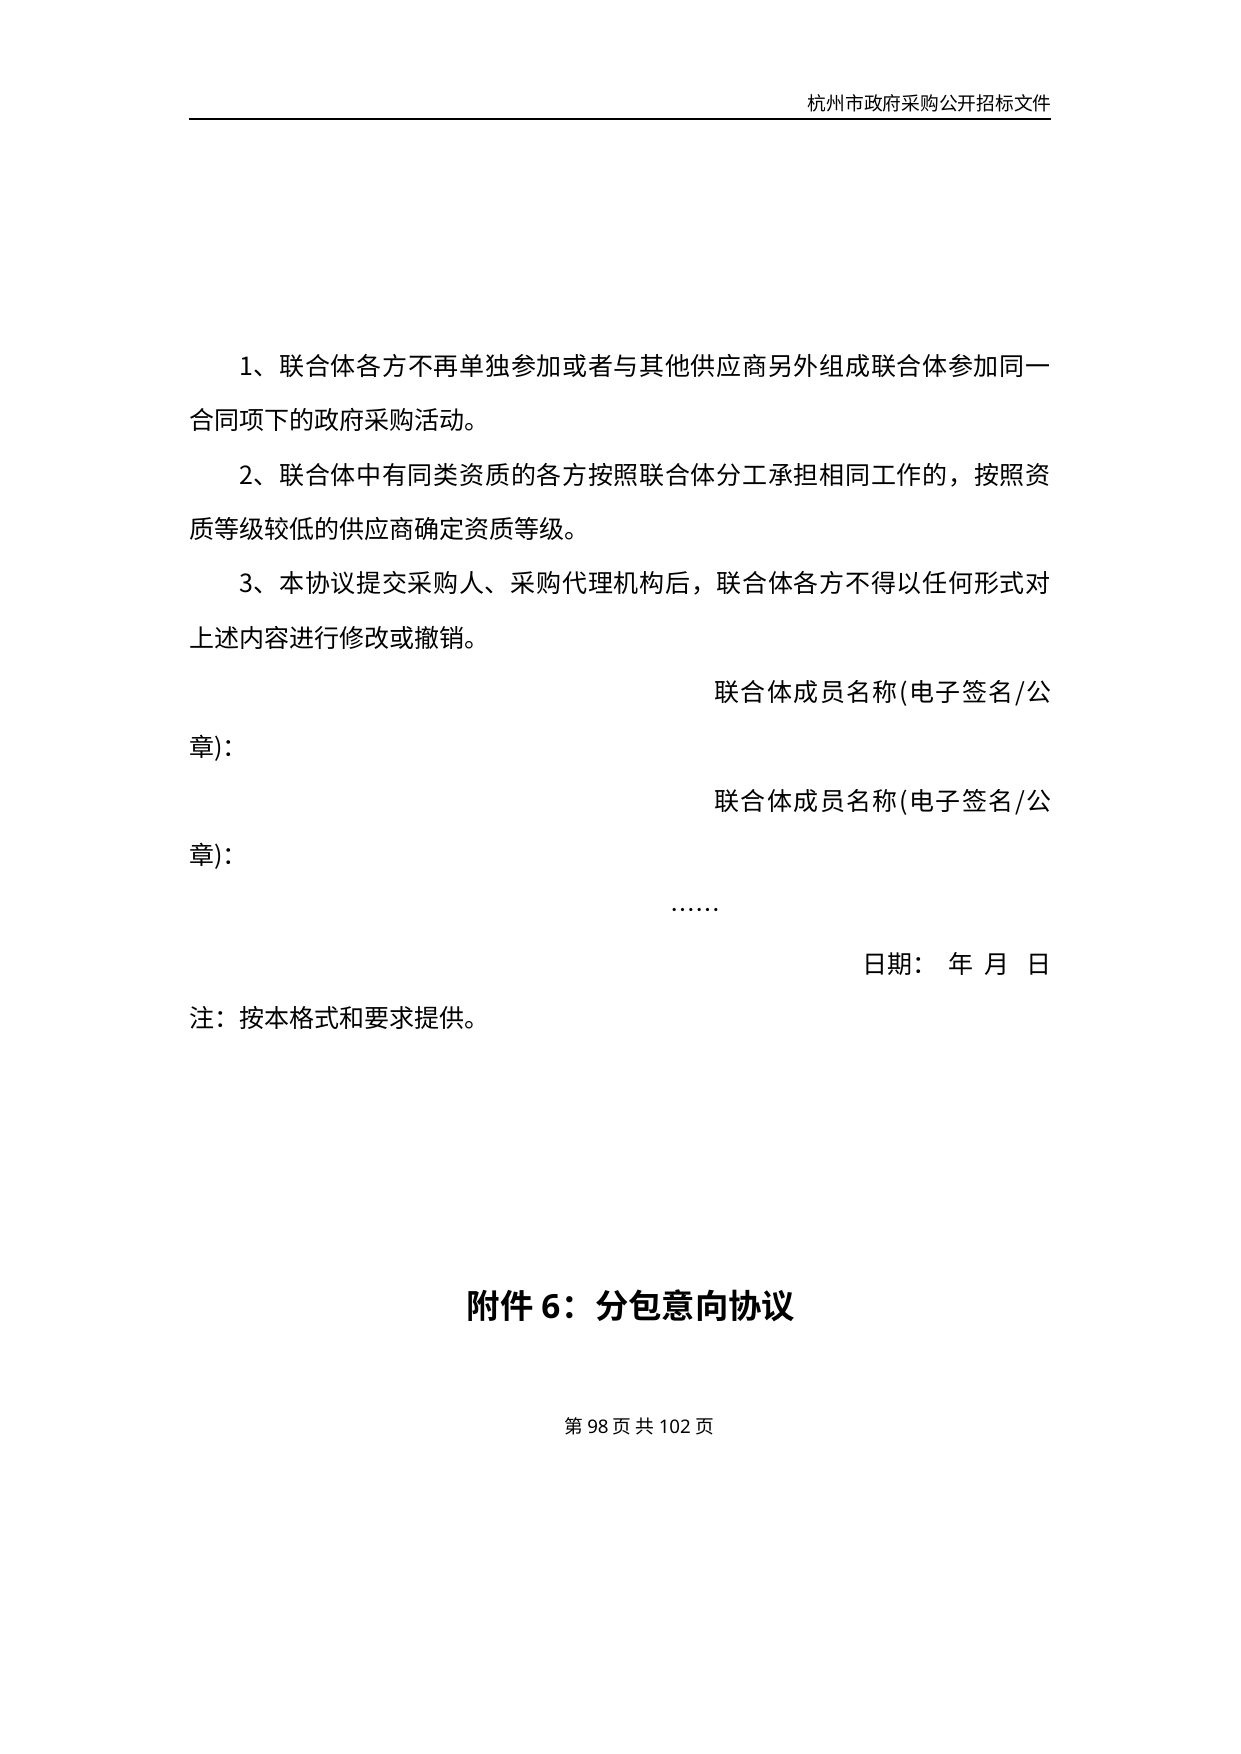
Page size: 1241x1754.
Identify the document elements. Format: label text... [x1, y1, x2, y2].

text 3、本协议提交采购人、采购代理机构后，联合体各方不得以任何形式对上述内容进行修改或撤销。 [189, 564, 1051, 654]
text 联合体成员名称(电子签名/公章)： [189, 781, 1051, 872]
text 联合体成员名称(电子签名/公章)： [189, 673, 1051, 763]
text 2、联合体中有同类资质的各方按照联合体分工承担相同工作的，按照资质等级较低的供应商确定资质等级。 [189, 455, 1051, 546]
text 注：按本格式和要求提供。 [189, 999, 1095, 1035]
text …… [189, 890, 1095, 926]
text 日期： 年 月 日 [189, 944, 1051, 981]
text 附件6：分包意向协议 [189, 1280, 1051, 1329]
text 1、联合体各方不再单独参加或者与其他供应商另外组成联合体参加同一合同项下的政府采购活动。 [189, 346, 1051, 437]
